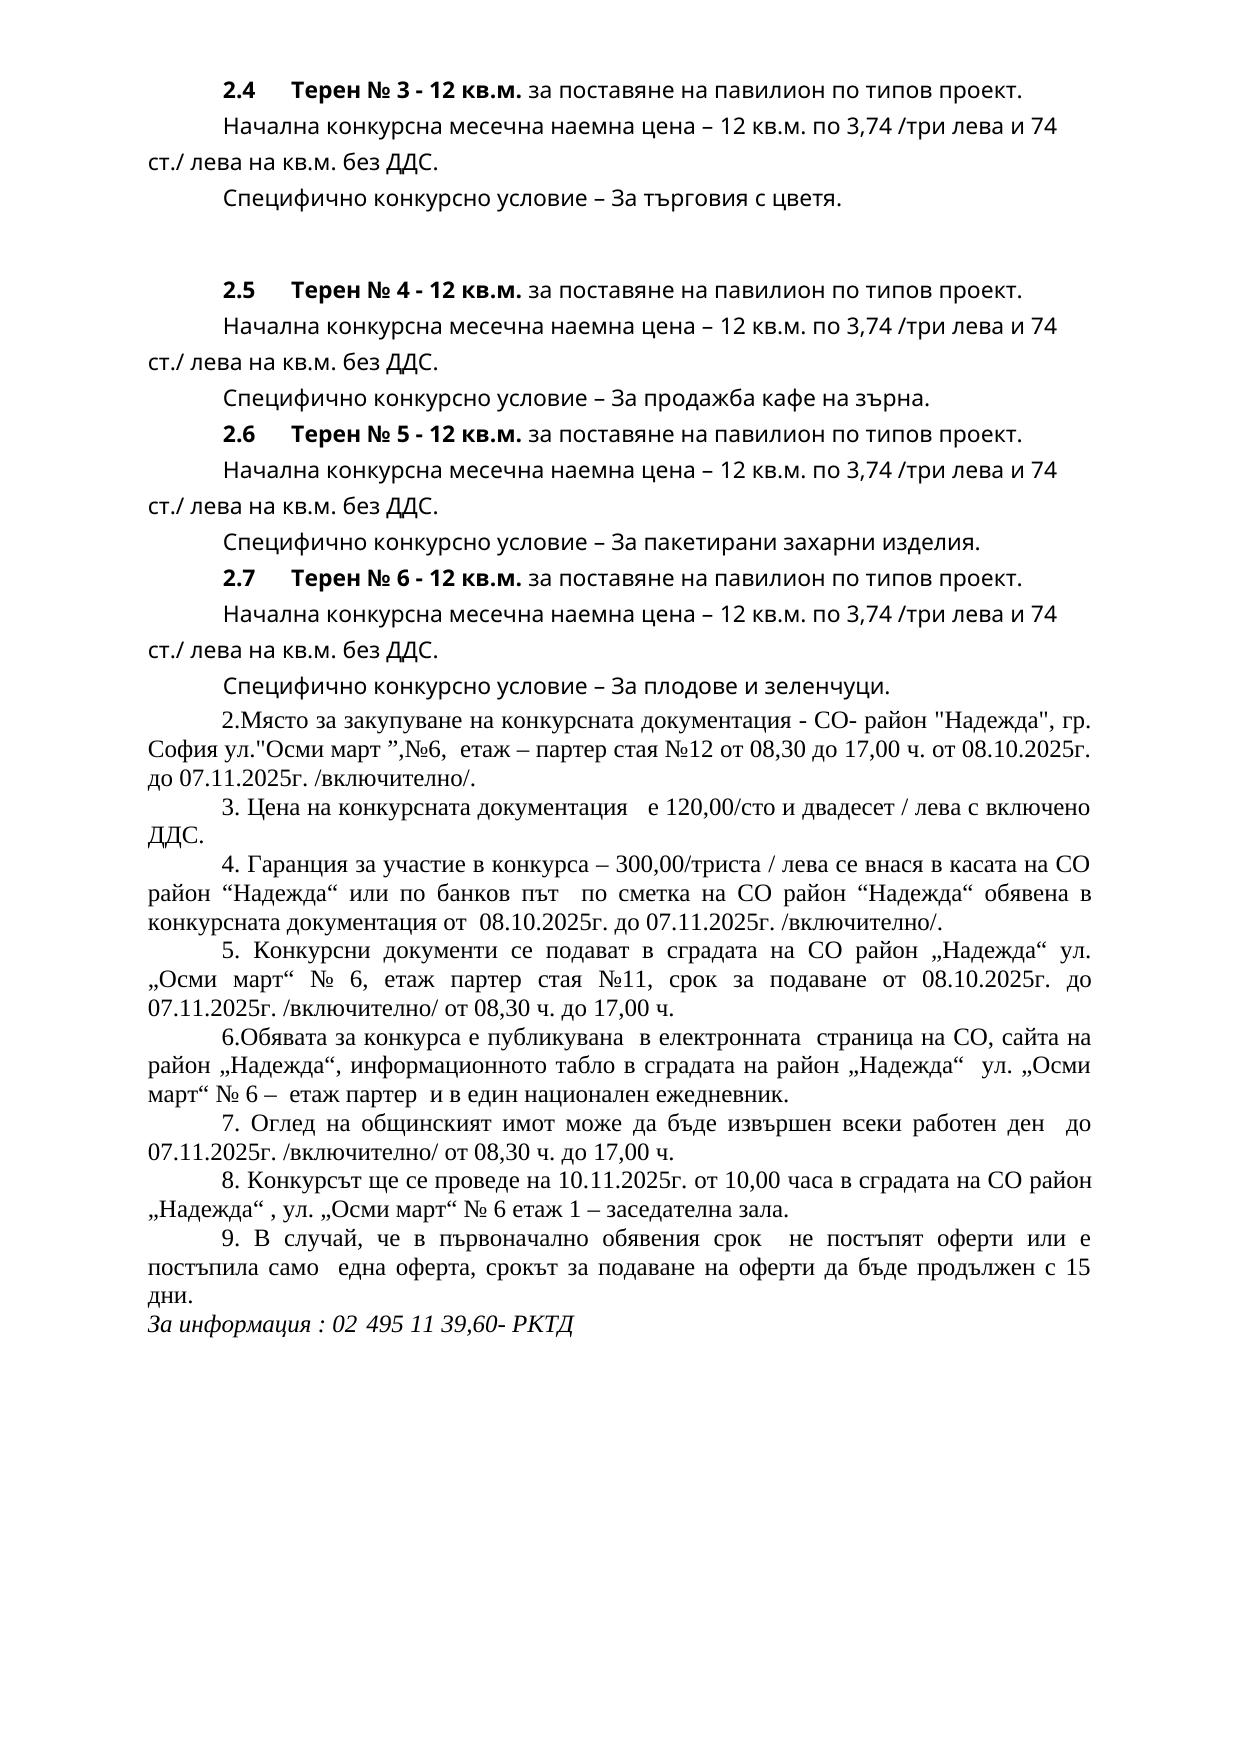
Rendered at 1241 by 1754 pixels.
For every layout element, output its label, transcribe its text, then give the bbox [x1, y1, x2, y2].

list 5. Конкурсни документи се подават в сградата на СО район „Надежда“ ул. „Осми март“ № 6, етаж партер стая №11, срок за подаване от 08.10.2025г. до 07.11.2025г. /включително/ от 08,30 ч. до 17,00 ч. [148, 936, 1092, 1022]
list 2.Място за закупуване на конкурсната документация - СО- район "Надежда", гр. София ул."Осми март ”,№6, етаж – партер стая №12 от 08,30 до 17,00 ч. от 08.10.2025г. до 07.11.2025г. /включително/. [148, 706, 1092, 792]
text Начална конкурсна месечна наемна цена – 12 кв.м. по 3,74 /три лева и 74 ст./ лева на кв.м. без ДДС. [148, 310, 1092, 377]
list 8. Конкурсът ще се проведе на 10.11.2025г. от 10,00 часа в сградата на СО район „Надежда“ , ул. „Осми март“ № 6 етаж 1 – заседателна зала. [148, 1166, 1092, 1223]
text 2.7 Терен № 6 - 12 кв.м. за поставяне на павилион по типов проект. [223, 562, 1092, 593]
text Специфично конкурсно условие – За пакетирани захарни изделия. [148, 526, 1092, 557]
text Специфично конкурсно условие – За продажба кафе на зърна. [148, 382, 1092, 413]
list 6.Обявата за конкурса е публикувана в електронната страница на СО, сайта на район „Надежда“, информационното табло в сградата на район „Надежда“ ул. „Осми март“ № 6 – етаж партер и в един национален ежедневник. [148, 1022, 1092, 1108]
list За информация : 02 495 11 39,60- РКТД [148, 1309, 1092, 1338]
list 9. В случай, че в първоначално обявения срок не постъпят оферти или е постъпила само една оферта, срокът за подаване на оферти да бъде продължен с 15 дни. [148, 1223, 1092, 1309]
text 2.6 Терен № 5 - 12 кв.м. за поставяне на павилион по типов проект. [223, 418, 1092, 449]
text Специфично конкурсно условие – За плодове и зеленчуци. [148, 670, 1092, 701]
text 2.5 Терен № 4 - 12 кв.м. за поставяне на павилион по типов проект. [223, 274, 1092, 306]
list 7. Оглед на общинският имот може да бъде извършен всеки работен ден до 07.11.2025г. /включително/ от 08,30 ч. до 17,00 ч. [148, 1108, 1092, 1166]
text Начална конкурсна месечна наемна цена – 12 кв.м. по 3,74 /три лева и 74 ст./ лева на кв.м. без ДДС. [148, 454, 1092, 521]
text Специфично конкурсно условие – За търговия с цветя. [148, 182, 1092, 213]
list 3. Цена на конкурсната документация е 120,00/сто и двадесет / лева с включено ДДС. [148, 792, 1092, 849]
text 2.4 Терен № 3 - 12 кв.м. за поставяне на павилион по типов проект. [223, 74, 1092, 105]
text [148, 110, 1092, 177]
list 4. Гаранция за участие в конкурса – 300,00/триста / лева се внася в касата на СО район “Надежда“ или по банков път по сметка на СО район “Надежда“ обявена в конкурсната документация от 08.10.2025г. до 07.11.2025г. /включително/. [148, 849, 1092, 936]
text Начална конкурсна месечна наемна цена – 12 кв.м. по 3,74 /три лева и 74 ст./ лева на кв.м. без ДДС. [148, 598, 1092, 665]
